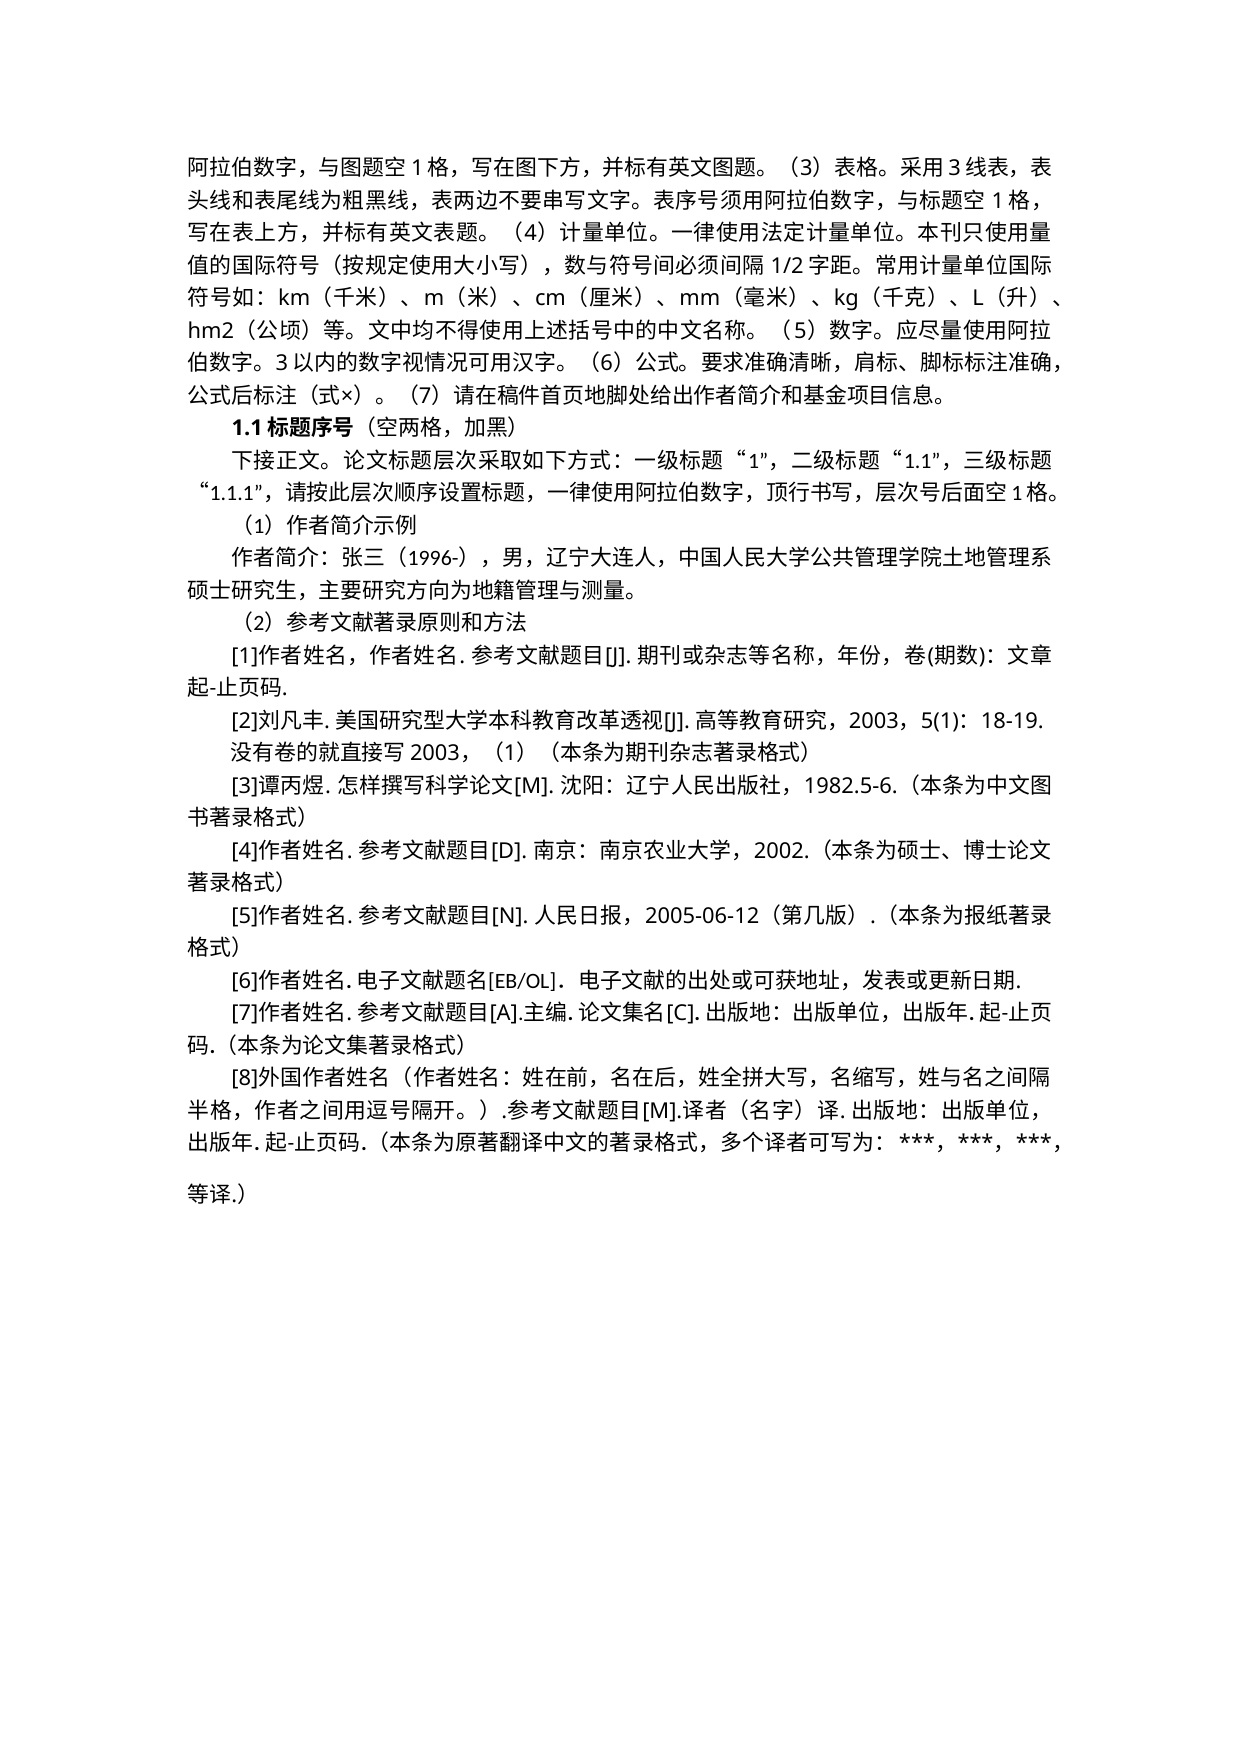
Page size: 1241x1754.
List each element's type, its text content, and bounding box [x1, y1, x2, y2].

text [8]外国作者姓名（作者姓名：姓在前，名在后，姓全拼大写，名缩写，姓与名之间隔半格，作者之间用逗号隔开。）.参考文献题目[M].译者（名字）译. 出版地：出版单位，出版年. 起-止页码.（本条为原著翻译中文的著录格式，多个译者可写为：***，***，***，等译.） [187, 1060, 1053, 1222]
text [187, 150, 1053, 410]
text [1]作者姓名，作者姓名. 参考文献题目[J]. 期刊或杂志等名称，年份，卷(期数)：文章起-止页码. [187, 637, 1053, 702]
text 下接正文。论文标题层次采取如下方式：一级标题“1”，二级标题“1.1”，三级标题“1.1.1”，请按此层次顺序设置标题，一律使用阿拉伯数字，顶行书写，层次号后面空1格。 [187, 442, 1053, 507]
text [6]作者姓名. 电子文献题名[EB/OL]．电子文献的出处或可获地址，发表或更新日期. [187, 962, 1053, 995]
text 1.1标题序号（空两格，加黑） [187, 410, 1053, 442]
text [2]刘凡丰. 美国研究型大学本科教育改革透视[J]. 高等教育研究，2003，5(1)：18-19. [187, 702, 1053, 735]
text 没有卷的就直接写2003，（1）（本条为期刊杂志著录格式） [187, 735, 1053, 767]
text （2）参考文献著录原则和方法 [187, 605, 1053, 637]
text [3]谭丙煜. 怎样撰写科学论文[M]. 沈阳：辽宁人民出版社，1982.5-6.（本条为中文图书著录格式） [187, 767, 1053, 832]
text [7]作者姓名. 参考文献题目[A].主编. 论文集名[C]. 出版地：出版单位，出版年. 起-止页码.（本条为论文集著录格式） [187, 995, 1053, 1060]
text [4]作者姓名. 参考文献题目[D]. 南京：南京农业大学，2002.（本条为硕士、博士论文著录格式） [187, 832, 1053, 897]
text （1）作者简介示例 [187, 507, 1053, 540]
text 作者简介：张三（1996-），男，辽宁大连人，中国人民大学公共管理学院土地管理系硕士研究生，主要研究方向为地籍管理与测量。 [187, 540, 1053, 605]
text [5]作者姓名. 参考文献题目[N]. 人民日报，（第几版）.（本条为报纸著录格式） [187, 897, 1053, 962]
